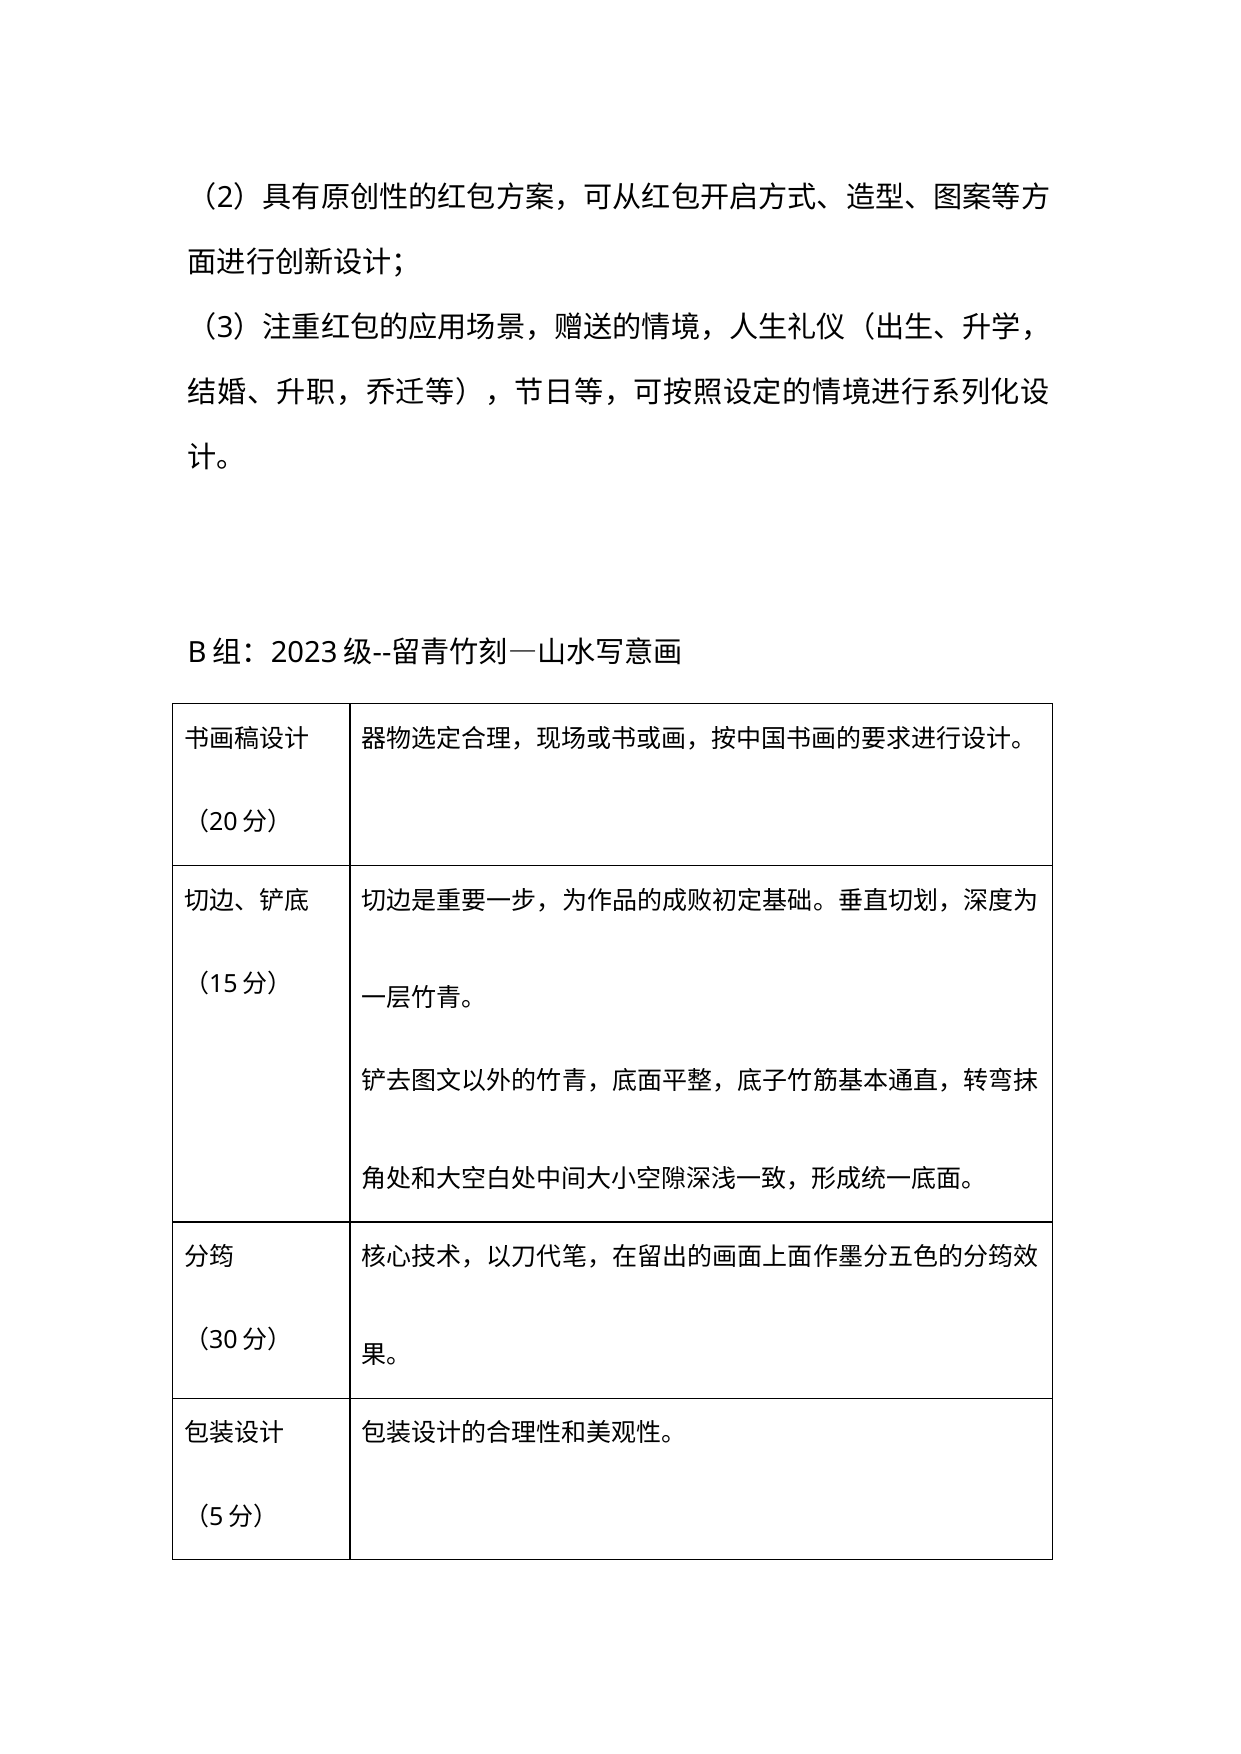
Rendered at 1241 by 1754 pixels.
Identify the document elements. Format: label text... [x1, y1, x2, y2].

table_cell 切边、铲底 （15分） [173, 866, 349, 1221]
table_cell 分筠 （30分） [173, 1223, 349, 1397]
text B组：2023级--留青竹刻—山水写意画 [187, 617, 1053, 682]
table_header 书画稿设计 （20分） [173, 704, 349, 865]
text （3）注重红包的应用场景，赠送的情境，人生礼仪（出生、升学，结婚、升职，乔迁等），节日等，可按照设定的情境进行系列化设计。 [187, 292, 1053, 487]
table_cell 包装设计 （5分） [173, 1399, 349, 1559]
table_cell 包装设计的合理性和美观性。 [351, 1399, 1052, 1559]
table_cell 切边是重要一步，为作品的成败初定基础。垂直切划，深度为一层竹青。 铲去图文以外的竹青，底面平整，底子竹筋基本通直，转弯抹角处和大空白处中间大小空隙深浅一致，形成统一底面。 [351, 866, 1052, 1221]
table_header 器物选定合理，现场或书或画，按中国书画的要求进行设计。 [351, 704, 1052, 865]
text （2）具有原创性的红包方案，可从红包开启方式、造型、图案等方面进行创新设计； [187, 162, 1053, 292]
table_cell 核心技术，以刀代笔，在留出的画面上面作墨分五色的分筠效果。 [351, 1223, 1052, 1397]
